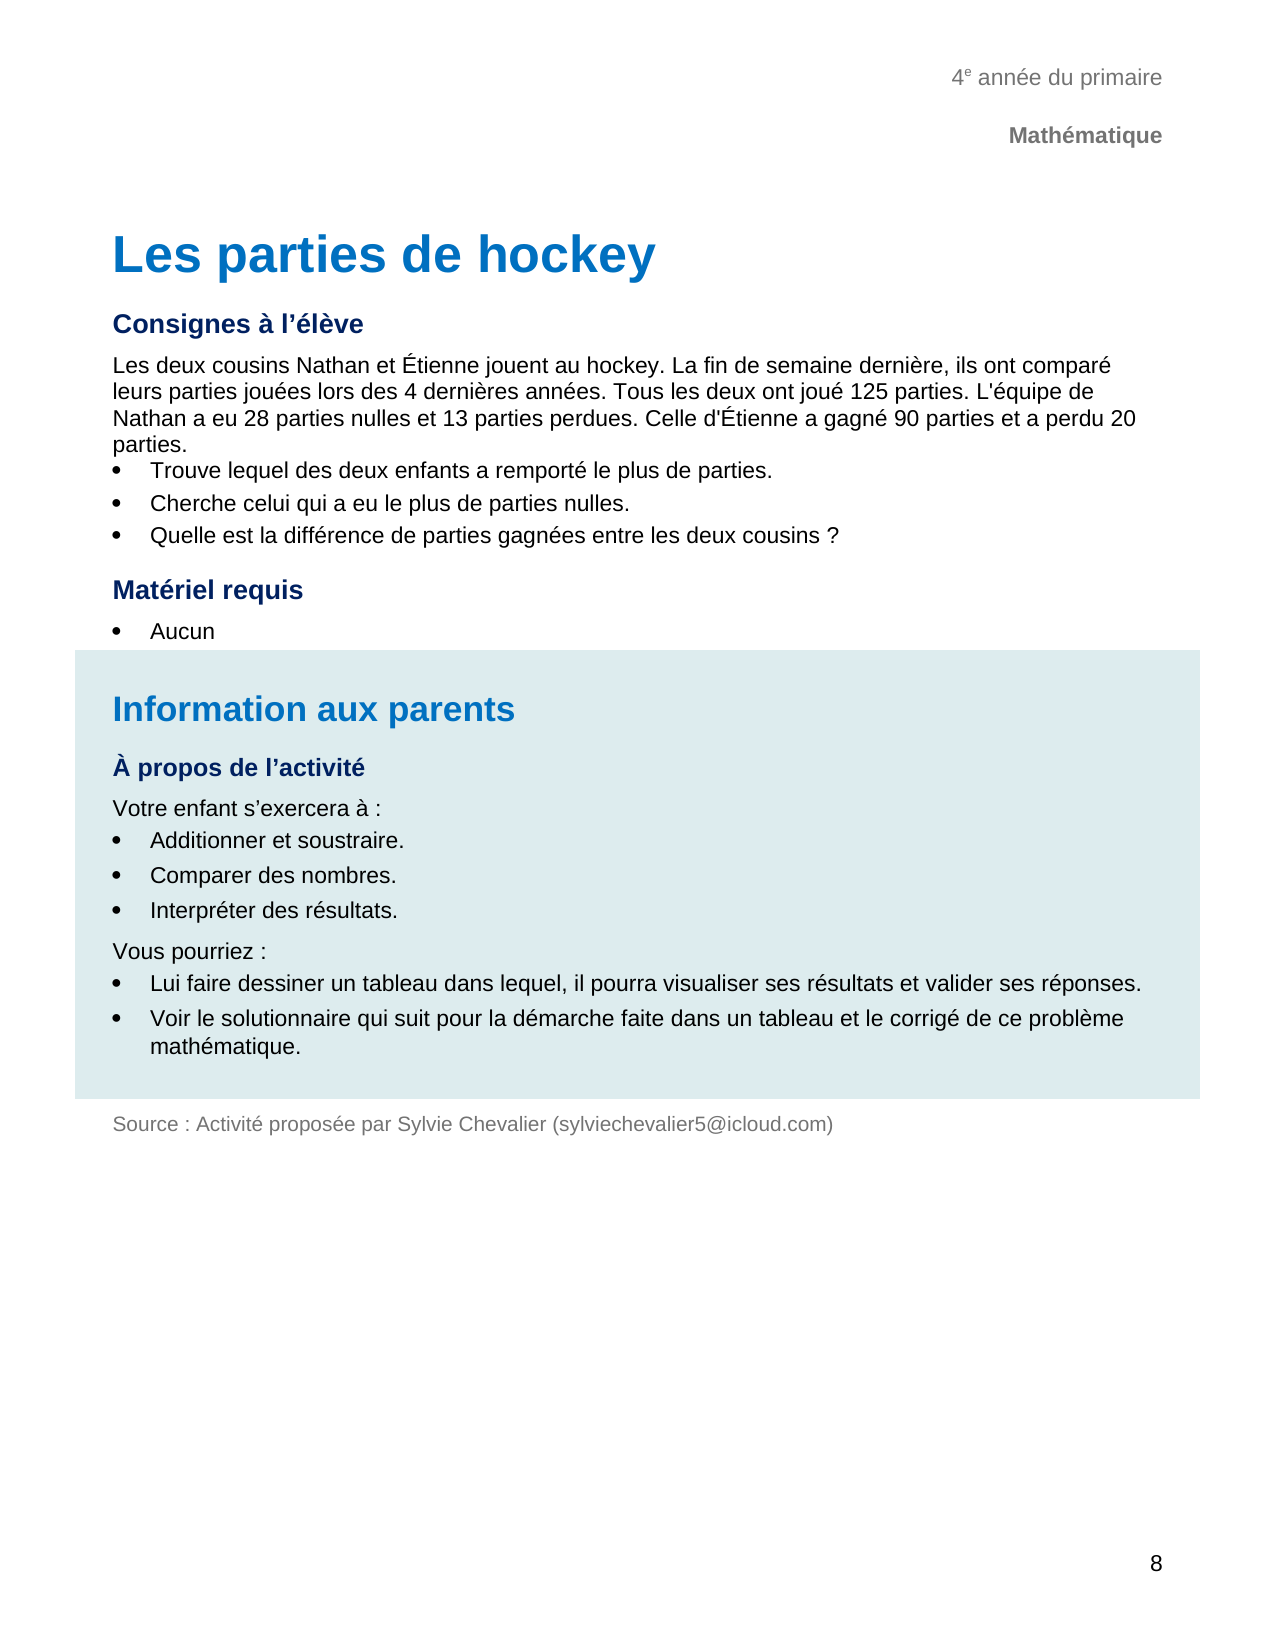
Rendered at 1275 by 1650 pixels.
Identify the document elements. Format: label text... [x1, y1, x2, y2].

text Aucun [112, 618, 1162, 644]
text Trouve lequel des deux enfants a remporté le plus de parties. [112, 457, 1162, 484]
text Les deux cousins Nathan et Étienne jouent au hockey. La fin de semaine dernière, ils ont comparé leurs parties jouées lors des 4 dernières années. Tous les deux ont joué 125 parties. L'équipe de Nathan a eu 28 parties nulles et 13 parties perdues. Celle d'Étienne a gagné 90 parties et a perdu 20 parties. [112, 352, 1162, 457]
table_header Information aux parents À propos de l’activité Votre enfant s’exercera à : Additionner et soustraire. Comparer des nombres. Interpréter des résultats. Vous pourriez : Lui faire dessiner un tableau dans lequel, il pourra visualiser ses résultats et valider ses réponses. Voir le solutionnaire qui suit pour la démarche faite dans un tableau et le corrigé de ce problème mathématique. [75, 650, 1200, 1099]
text Quelle est la différence de parties gagnées entre les deux cousins ? [112, 522, 1162, 549]
text Les parties de hockey [112, 223, 1162, 283]
text Source : Activité proposée par Sylvie Chevalier (sylviechevalier5@icloud.com) [112, 1112, 1162, 1136]
text Matériel requis [112, 574, 1083, 605]
text Consignes à l’élève [112, 308, 1162, 339]
text Cherche celui qui a eu le plus de parties nulles. [112, 490, 1162, 516]
text Mathématique [112, 122, 1162, 148]
